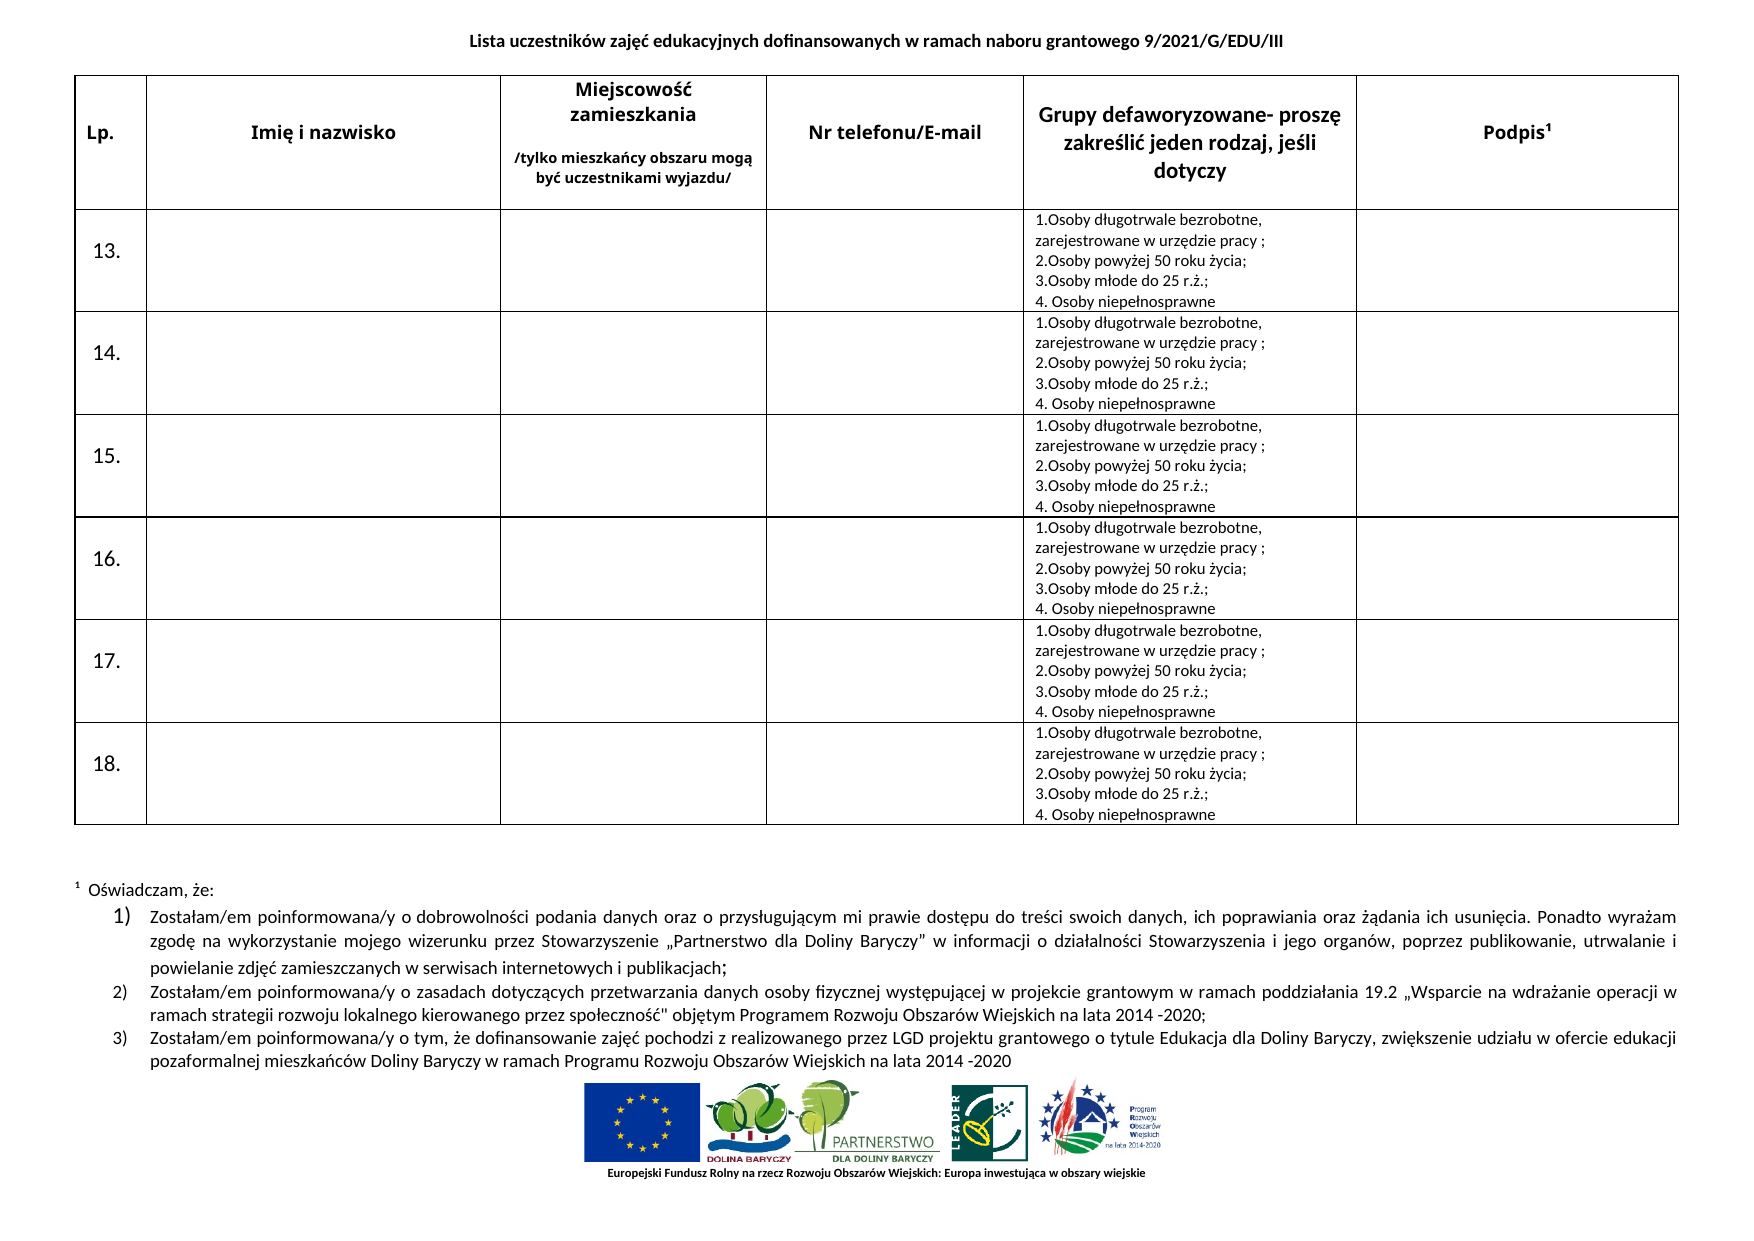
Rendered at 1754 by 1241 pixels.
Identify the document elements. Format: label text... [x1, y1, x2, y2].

table_cell [1357, 723, 1678, 824]
table_cell [501, 210, 766, 311]
table_cell [767, 518, 1023, 619]
picture [950, 1084, 1029, 1162]
table_cell [501, 723, 766, 824]
table_cell [767, 415, 1023, 516]
table_cell 1.Osoby długotrwale bezrobotne, zarejestrowane w urzędzie pracy ; 2.Osoby powyżej 50 roku życia; 3.Osoby młode do 25 r.ż.; 4. Osoby niepełnosprawne [1024, 312, 1356, 414]
table_cell [147, 312, 500, 414]
table_cell [147, 620, 500, 722]
table_cell [1357, 210, 1678, 311]
table_cell [76, 415, 146, 516]
picture [1033, 1072, 1170, 1162]
table_cell 1.Osoby długotrwale bezrobotne, zarejestrowane w urzędzie pracy ; 2.Osoby powyżej 50 roku życia; 3.Osoby młode do 25 r.ż.; 4. Osoby niepełnosprawne [1024, 415, 1356, 516]
table_cell [767, 620, 1023, 722]
table_cell [76, 210, 146, 311]
table_header Lp. [76, 76, 146, 208]
table_cell [767, 723, 1023, 824]
table_cell [501, 620, 766, 722]
table_cell 1.Osoby długotrwale bezrobotne, zarejestrowane w urzędzie pracy ; 2.Osoby powyżej 50 roku życia; 3.Osoby młode do 25 r.ż.; 4. Osoby niepełnosprawne [1024, 518, 1356, 619]
table_cell [501, 518, 766, 619]
picture [584, 1083, 701, 1162]
table_header Grupy defaworyzowane- proszę zakreślić jeden rodzaj, jeśli dotyczy [1024, 76, 1356, 208]
table_cell [76, 312, 146, 414]
table_cell [1357, 620, 1678, 722]
table_cell [76, 723, 146, 824]
table_cell [147, 518, 500, 619]
table_cell 1.Osoby długotrwale bezrobotne, zarejestrowane w urzędzie pracy ; 2.Osoby powyżej 50 roku życia; 3.Osoby młode do 25 r.ż.; 4. Osoby niepełnosprawne [1024, 723, 1356, 824]
table_cell [147, 723, 500, 824]
table_header Miejscowość zamieszkania /tylko mieszkańcy obszaru mogą być uczestnikami wyjazdu/ [501, 76, 766, 208]
table_cell [501, 312, 766, 414]
table_cell [76, 620, 146, 722]
table_cell [767, 210, 1023, 311]
table_header Nr telefonu/E-mail [767, 76, 1023, 208]
table_cell [1357, 312, 1678, 414]
table_cell [147, 210, 500, 311]
table_cell [76, 518, 146, 619]
table_cell [767, 312, 1023, 414]
table_header Podpis¹ [1357, 76, 1678, 208]
table_cell [501, 415, 766, 516]
table_cell [1357, 415, 1678, 516]
table_cell [147, 415, 500, 516]
table_cell 1.Osoby długotrwale bezrobotne, zarejestrowane w urzędzie pracy ; 2.Osoby powyżej 50 roku życia; 3.Osoby młode do 25 r.ż.; 4. Osoby niepełnosprawne [1024, 210, 1356, 311]
table_cell [1357, 518, 1678, 619]
table_cell 1.Osoby długotrwale bezrobotne, zarejestrowane w urzędzie pracy ; 2.Osoby powyżej 50 roku życia; 3.Osoby młode do 25 r.ż.; 4. Osoby niepełnosprawne [1024, 620, 1356, 722]
table_header Imię i nazwisko [147, 76, 500, 208]
picture [705, 1080, 940, 1162]
